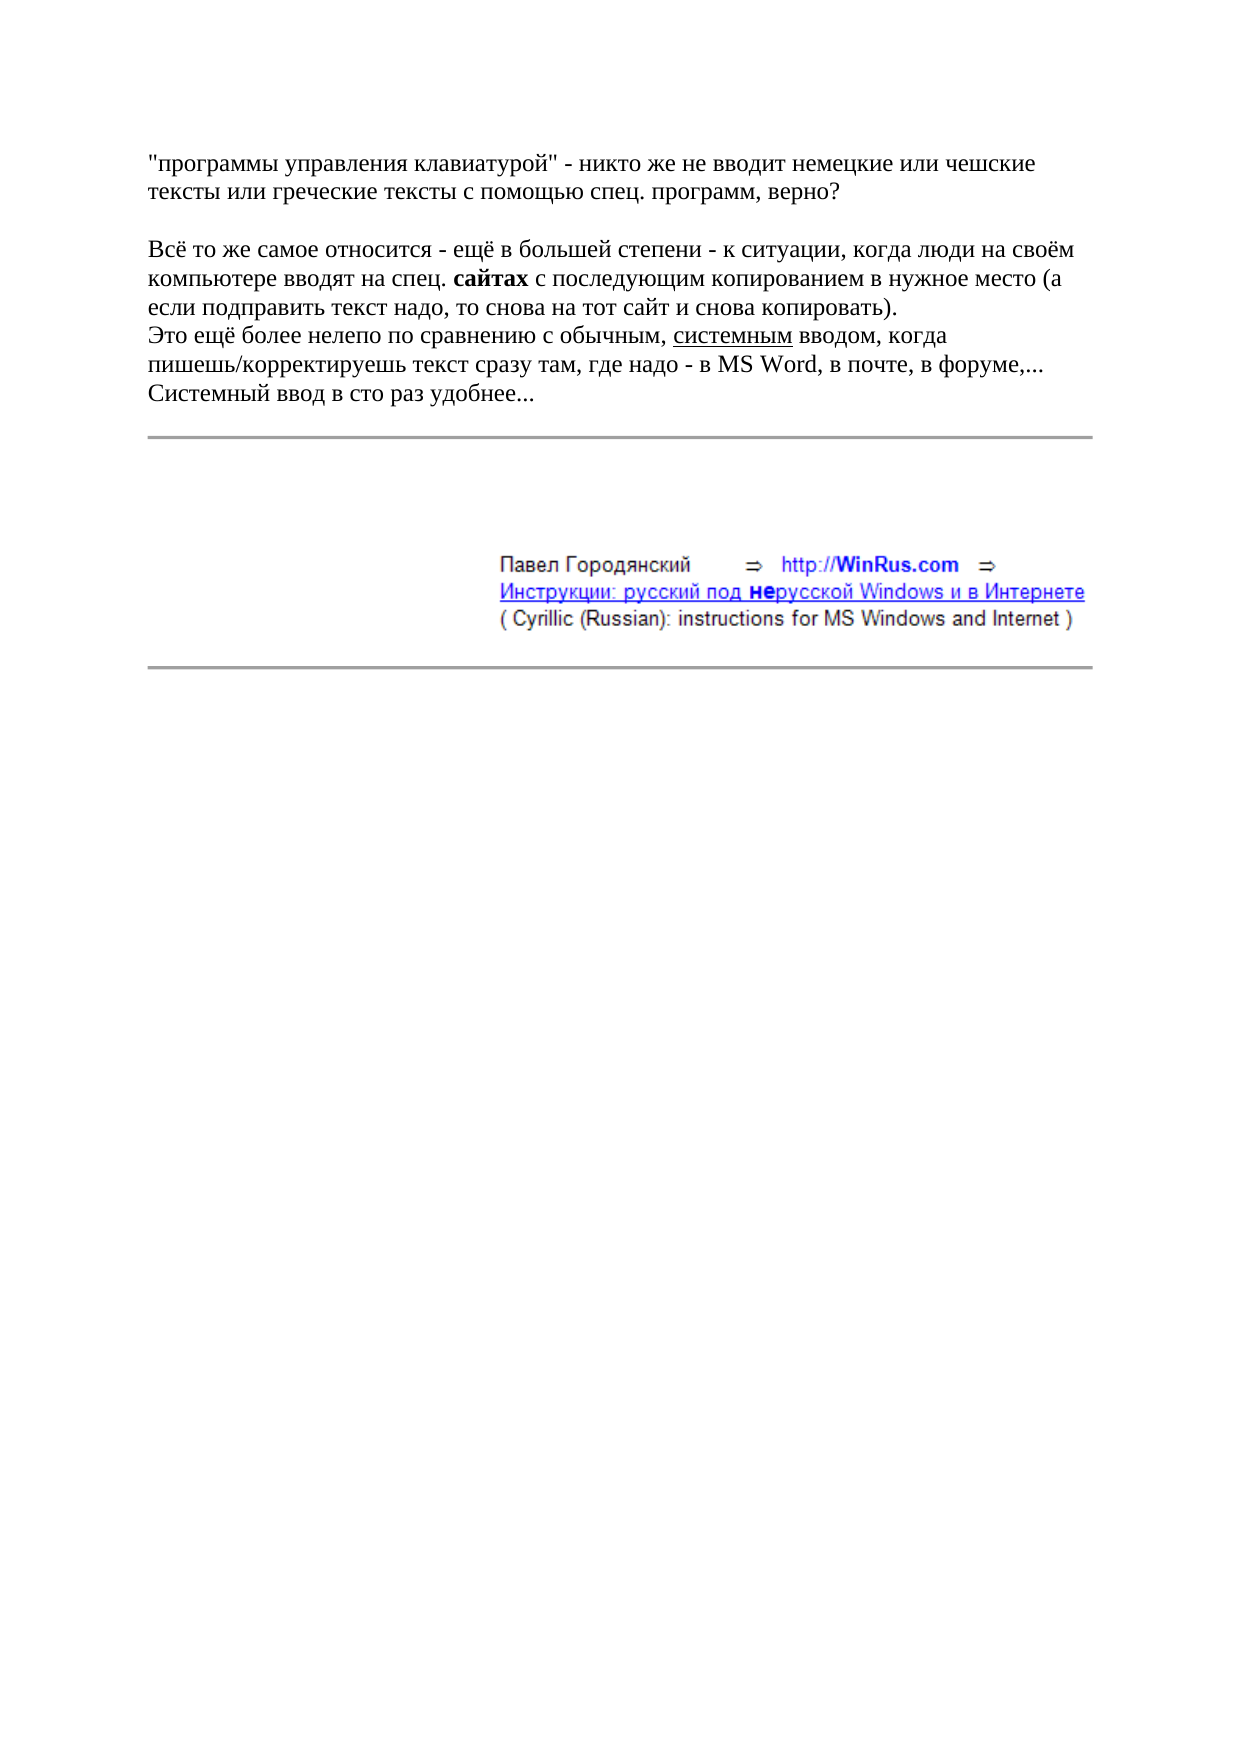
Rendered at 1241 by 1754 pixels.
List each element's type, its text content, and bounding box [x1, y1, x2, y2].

picture [494, 551, 1093, 637]
text Всё то же самое относится - ещё в большей степени - к ситуации, когда люди на своём компьютере вводят на спец. сайтах с последующим копированием в нужное место (а если подправить текст надо, то снова на тот сайт и снова копировать). Это ещё более нелепо по сравнению с обычным, системным вводом, когда пишешь/корректируешь текст сразу там, где надо - в MS Word, в почте, в форуме,... Системный ввод в сто раз удобнее... [148, 234, 1093, 407]
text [148, 148, 1093, 205]
